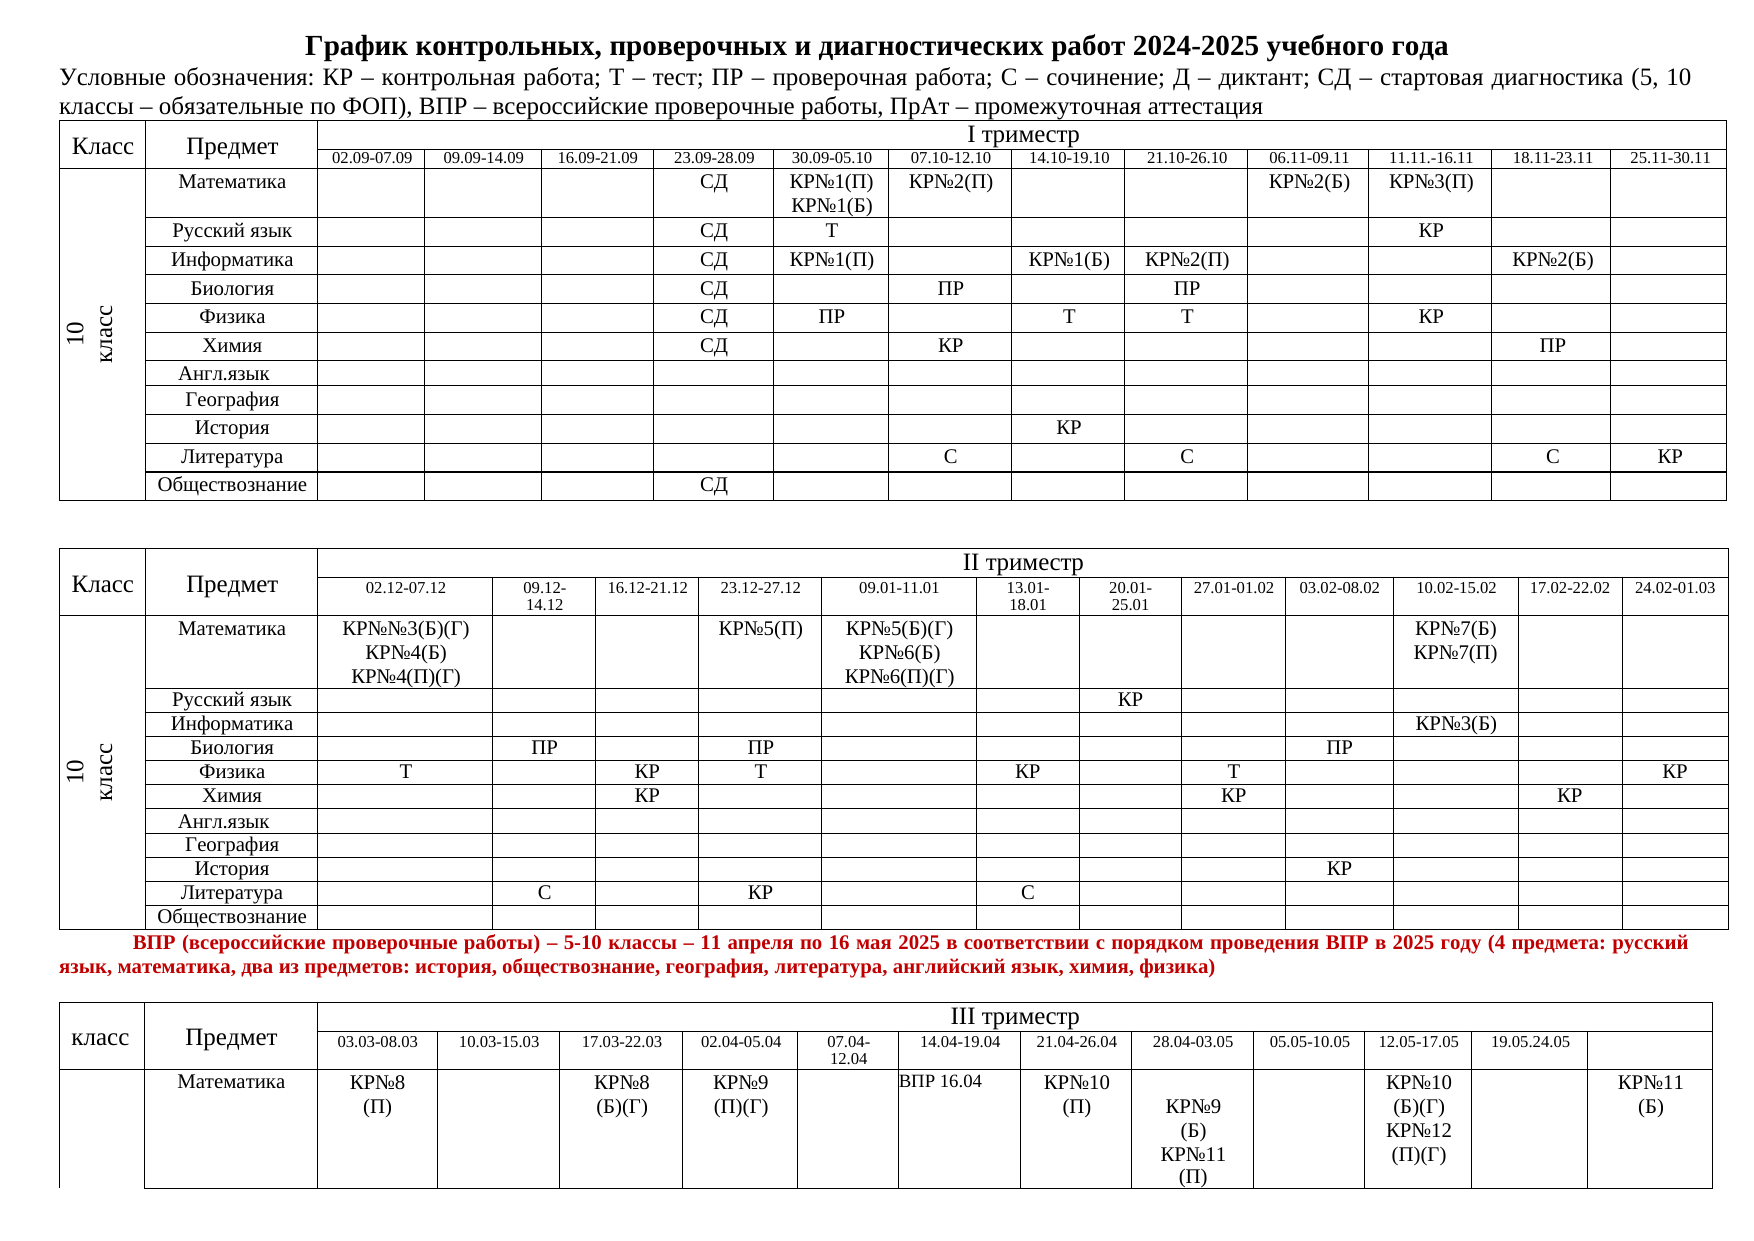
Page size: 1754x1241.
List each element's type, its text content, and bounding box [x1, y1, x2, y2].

table_cell Т [1125, 304, 1247, 332]
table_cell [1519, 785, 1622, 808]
table_cell [542, 361, 653, 385]
table_cell 09.09-14.09 [425, 150, 541, 168]
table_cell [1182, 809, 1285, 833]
table_cell 09.01-11.01 [822, 578, 976, 615]
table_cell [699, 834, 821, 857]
table_cell [654, 444, 773, 471]
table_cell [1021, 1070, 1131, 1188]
table_cell [1125, 218, 1247, 246]
table_cell С [889, 444, 1011, 471]
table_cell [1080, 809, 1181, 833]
table_cell КР [1611, 444, 1726, 471]
table_cell [889, 386, 1011, 414]
table_cell [1125, 473, 1247, 500]
table_cell [318, 444, 424, 471]
table_cell 18.11-23.11 [1492, 150, 1610, 168]
table_cell [889, 247, 1011, 274]
table_cell [318, 713, 492, 736]
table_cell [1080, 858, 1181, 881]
table_cell КР№5(Б)(Г) КР№6(Б) КР№6(П)(Г) [822, 616, 976, 688]
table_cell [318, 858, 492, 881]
table_cell [1012, 361, 1124, 385]
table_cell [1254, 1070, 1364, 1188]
table_cell [1080, 737, 1181, 760]
table_cell КР№3(Б) [1394, 713, 1518, 736]
table_cell [654, 415, 773, 443]
table_cell [542, 444, 653, 471]
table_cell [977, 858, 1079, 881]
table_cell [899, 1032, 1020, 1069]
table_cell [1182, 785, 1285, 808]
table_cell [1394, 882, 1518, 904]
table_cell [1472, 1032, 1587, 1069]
table_cell [1611, 169, 1726, 217]
table_cell [542, 169, 653, 217]
table_cell [822, 689, 976, 712]
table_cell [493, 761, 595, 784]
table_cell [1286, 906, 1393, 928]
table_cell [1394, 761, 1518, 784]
table_cell 27.01-01.02 [1182, 578, 1285, 615]
table_header Предмет [146, 549, 317, 615]
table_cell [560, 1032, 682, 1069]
table_cell [318, 304, 424, 332]
table_cell [1286, 713, 1393, 736]
table_cell [318, 386, 424, 414]
table_cell [1492, 275, 1610, 303]
table_cell [318, 737, 492, 760]
table_cell КР [1012, 415, 1124, 443]
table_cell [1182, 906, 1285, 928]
table_header I триместр [318, 121, 1726, 149]
table_cell [1611, 473, 1726, 500]
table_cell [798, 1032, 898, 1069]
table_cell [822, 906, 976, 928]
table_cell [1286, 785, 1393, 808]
text ВПР (всероссийские проверочные работы) – 5-10 классы – 11 апреля по 16 мая 2025 в соответствии с порядком проведения ВПР в 2025 году (4 предмета: русский язык, математика, два из предметов: история, обществознание, география, литература, английский язык, химия, физика) [59, 929, 1739, 978]
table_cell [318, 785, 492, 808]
table_cell [542, 386, 653, 414]
table_cell 17.02-22.02 [1519, 578, 1622, 615]
table_cell [1125, 415, 1247, 443]
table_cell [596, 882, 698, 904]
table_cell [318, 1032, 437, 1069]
table_cell [889, 473, 1011, 500]
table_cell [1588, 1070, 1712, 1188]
table_cell [596, 689, 698, 712]
table_cell [1369, 361, 1491, 385]
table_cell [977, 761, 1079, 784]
table_cell [1248, 275, 1368, 303]
table_cell С [1492, 444, 1610, 471]
table_cell [542, 304, 653, 332]
table_cell [1248, 333, 1368, 360]
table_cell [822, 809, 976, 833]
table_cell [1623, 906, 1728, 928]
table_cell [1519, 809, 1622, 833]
table_cell История [146, 415, 317, 443]
table_cell [425, 333, 541, 360]
table_cell СД [654, 473, 773, 500]
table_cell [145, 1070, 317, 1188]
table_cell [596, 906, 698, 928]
table_cell Русский язык [146, 689, 317, 712]
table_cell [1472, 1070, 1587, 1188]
table_cell [1012, 333, 1124, 360]
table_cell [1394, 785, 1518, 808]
table_cell [774, 361, 888, 385]
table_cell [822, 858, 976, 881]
table_cell [822, 737, 976, 760]
table_cell КР№2(Б) [1248, 169, 1368, 217]
table_cell [1012, 169, 1124, 217]
table_cell [1623, 616, 1728, 688]
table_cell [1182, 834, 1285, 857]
table_cell [1012, 218, 1124, 246]
table_cell [596, 737, 698, 760]
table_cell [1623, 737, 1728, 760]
table_cell Математика [146, 169, 317, 217]
table_cell 30.09-05.10 [774, 150, 888, 168]
table_cell Обществознание [146, 473, 317, 500]
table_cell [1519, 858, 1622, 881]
table_cell Англ.язык [146, 361, 317, 385]
table_cell [889, 304, 1011, 332]
table_cell [1611, 275, 1726, 303]
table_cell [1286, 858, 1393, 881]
table_cell 10.02-15.02 [1394, 578, 1518, 615]
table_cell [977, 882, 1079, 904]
table_cell [889, 218, 1011, 246]
table_cell [1519, 616, 1622, 688]
table_cell [1125, 333, 1247, 360]
table_cell КР№2(П) [1125, 247, 1247, 274]
table_cell [1369, 333, 1491, 360]
table_cell 20.01- 25.01 [1080, 578, 1181, 615]
table_cell [425, 169, 541, 217]
table_cell ПР [889, 275, 1011, 303]
table_cell СД [654, 218, 773, 246]
table_cell [493, 689, 595, 712]
table_cell 24.02-01.03 [1623, 578, 1728, 615]
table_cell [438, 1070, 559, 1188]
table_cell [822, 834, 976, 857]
table_cell [1080, 713, 1181, 736]
table_cell КР№№3(Б)(Г) КР№4(Б) КР№4(П)(Г) [318, 616, 492, 688]
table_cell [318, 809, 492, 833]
table_cell 02.09-07.09 [318, 150, 424, 168]
table_cell [1182, 616, 1285, 688]
table_cell [699, 713, 821, 736]
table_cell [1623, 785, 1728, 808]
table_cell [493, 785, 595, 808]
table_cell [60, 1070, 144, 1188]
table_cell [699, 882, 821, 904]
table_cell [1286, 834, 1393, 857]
table_cell [425, 444, 541, 471]
table_cell [425, 386, 541, 414]
table_cell [1248, 473, 1368, 500]
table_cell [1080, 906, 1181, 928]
table_cell [318, 333, 424, 360]
table_cell География [146, 386, 317, 414]
table_cell [1611, 218, 1726, 246]
table_cell [318, 275, 424, 303]
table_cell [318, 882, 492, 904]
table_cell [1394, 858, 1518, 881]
table_cell КР [889, 333, 1011, 360]
table_cell [1182, 737, 1285, 760]
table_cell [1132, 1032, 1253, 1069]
table_cell Биология [146, 737, 317, 760]
table_header Класс [60, 121, 145, 168]
table_cell [425, 415, 541, 443]
table_cell [1611, 304, 1726, 332]
subtitle Условные обозначения: КР – контрольная работа; Т – тест; ПР – проверочная работа; С – сочинение; Д – диктант; СД – стартовая диагностика (5, 10 классы – обязательные по ФОП), ВПР – всероссийские проверочные работы, ПрАт – промежуточная аттестация [59, 62, 1739, 120]
table_cell [425, 218, 541, 246]
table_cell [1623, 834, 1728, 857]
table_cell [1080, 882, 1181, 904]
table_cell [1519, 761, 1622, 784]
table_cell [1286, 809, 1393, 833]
table_cell [1519, 689, 1622, 712]
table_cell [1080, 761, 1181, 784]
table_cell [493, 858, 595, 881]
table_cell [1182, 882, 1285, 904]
table_cell КР№1(П) [774, 247, 888, 274]
table_cell [774, 386, 888, 414]
table_cell [318, 247, 424, 274]
table_cell [1394, 737, 1518, 760]
table_cell [1248, 218, 1368, 246]
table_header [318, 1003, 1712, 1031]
table_cell [1369, 473, 1491, 500]
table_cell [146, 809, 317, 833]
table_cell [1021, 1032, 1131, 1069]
table_cell [1248, 444, 1368, 471]
table_cell [654, 361, 773, 385]
table_cell ПР [493, 737, 595, 760]
table_cell Литература [146, 444, 317, 471]
table_cell [542, 473, 653, 500]
table_cell [889, 415, 1011, 443]
table_cell [542, 275, 653, 303]
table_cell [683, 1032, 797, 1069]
table_cell [1248, 361, 1368, 385]
table_cell [774, 473, 888, 500]
table_cell 23.12-27.12 [699, 578, 821, 615]
table_cell [699, 689, 821, 712]
table_cell [318, 218, 424, 246]
table_cell Т [774, 218, 888, 246]
table_cell [1611, 386, 1726, 414]
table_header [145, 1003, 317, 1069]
table_cell КР [1369, 218, 1491, 246]
table_cell 02.12-07.12 [318, 578, 492, 615]
table_cell 03.02-08.02 [1286, 578, 1393, 615]
table_cell [977, 616, 1079, 688]
table_cell КР№3(П) [1369, 169, 1491, 217]
table_cell СД [654, 304, 773, 332]
table_cell КР [1080, 689, 1181, 712]
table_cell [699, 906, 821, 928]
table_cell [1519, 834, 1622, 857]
table_cell [542, 333, 653, 360]
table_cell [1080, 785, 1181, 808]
subtitle График контрольных, проверочных и диагностических работ 2024-2025 учебного года [305, 29, 1739, 62]
table_cell [1492, 218, 1610, 246]
table_cell [1611, 361, 1726, 385]
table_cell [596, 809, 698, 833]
table_cell СД [654, 333, 773, 360]
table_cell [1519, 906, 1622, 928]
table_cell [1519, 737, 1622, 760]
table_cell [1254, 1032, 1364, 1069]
table_cell [1492, 386, 1610, 414]
table_cell [425, 247, 541, 274]
table_cell [1125, 386, 1247, 414]
table_cell [1611, 415, 1726, 443]
table_header Класс [60, 549, 145, 615]
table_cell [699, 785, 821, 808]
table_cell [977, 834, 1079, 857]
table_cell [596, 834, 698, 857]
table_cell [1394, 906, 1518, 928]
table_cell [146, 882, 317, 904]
table_cell [1492, 473, 1610, 500]
table_cell [1012, 444, 1124, 471]
table_cell [542, 415, 653, 443]
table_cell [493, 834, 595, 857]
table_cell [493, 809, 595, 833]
table_cell [596, 713, 698, 736]
table_cell [425, 275, 541, 303]
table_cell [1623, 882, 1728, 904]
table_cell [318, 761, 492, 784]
table_cell 16.12-21.12 [596, 578, 698, 615]
table_cell [1248, 415, 1368, 443]
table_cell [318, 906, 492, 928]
table_cell [977, 737, 1079, 760]
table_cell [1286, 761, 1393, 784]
table_cell [774, 275, 888, 303]
table_cell [977, 713, 1079, 736]
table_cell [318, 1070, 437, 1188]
table_cell [1125, 361, 1247, 385]
table_cell [1611, 247, 1726, 274]
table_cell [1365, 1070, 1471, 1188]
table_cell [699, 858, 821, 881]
table_cell [493, 616, 595, 688]
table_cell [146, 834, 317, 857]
table_cell [774, 444, 888, 471]
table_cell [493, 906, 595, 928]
table_cell [774, 415, 888, 443]
table_cell [542, 247, 653, 274]
table_cell [1492, 169, 1610, 217]
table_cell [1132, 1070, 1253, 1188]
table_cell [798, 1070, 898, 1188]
table_cell С [1125, 444, 1247, 471]
table_cell [1611, 333, 1726, 360]
table_cell [1012, 275, 1124, 303]
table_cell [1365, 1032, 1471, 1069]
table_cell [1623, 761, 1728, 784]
table_cell ПР [1125, 275, 1247, 303]
table_cell Химия [146, 333, 317, 360]
table_cell [1394, 689, 1518, 712]
table_cell [1012, 473, 1124, 500]
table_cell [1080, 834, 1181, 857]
table_cell 21.10-26.10 [1125, 150, 1247, 168]
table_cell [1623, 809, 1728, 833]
table_cell [1369, 247, 1491, 274]
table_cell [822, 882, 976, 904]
table_cell 14.10-19.10 [1012, 150, 1124, 168]
table_cell [1519, 713, 1622, 736]
table_cell КР№1(П) КР№1(Б) [774, 169, 888, 217]
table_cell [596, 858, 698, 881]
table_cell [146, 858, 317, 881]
table_cell ПР [774, 304, 888, 332]
table_cell СД [654, 169, 773, 217]
table_cell [774, 333, 888, 360]
table_cell [1248, 304, 1368, 332]
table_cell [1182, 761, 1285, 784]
table_cell КР№5(П) [699, 616, 821, 688]
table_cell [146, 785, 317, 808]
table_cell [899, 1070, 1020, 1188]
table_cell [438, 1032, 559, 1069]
table_cell [1369, 444, 1491, 471]
table_cell [1492, 415, 1610, 443]
table_cell ПР [1286, 737, 1393, 760]
table_cell [977, 689, 1079, 712]
table_cell [318, 689, 492, 712]
table_cell [318, 473, 424, 500]
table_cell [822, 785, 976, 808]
table_cell [425, 473, 541, 500]
table_header II триместр [318, 549, 1728, 577]
table_cell КР№1(Б) [1012, 247, 1124, 274]
table_cell 09.12- 14.12 [493, 578, 595, 615]
table_cell 16.09-21.09 [542, 150, 653, 168]
table_cell [1125, 169, 1247, 217]
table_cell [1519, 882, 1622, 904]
table_cell КР№2(Б) [1492, 247, 1610, 274]
table_cell [318, 361, 424, 385]
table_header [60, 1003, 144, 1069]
table_cell Физика [146, 304, 317, 332]
table_cell 10 класс [60, 616, 145, 928]
table_cell [889, 361, 1011, 385]
table_header Предмет [146, 121, 317, 168]
table_cell [596, 616, 698, 688]
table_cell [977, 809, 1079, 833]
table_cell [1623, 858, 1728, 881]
table_cell СД [654, 247, 773, 274]
table_cell Информатика [146, 247, 317, 274]
table_cell [654, 386, 773, 414]
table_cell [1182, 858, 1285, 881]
table_cell [318, 415, 424, 443]
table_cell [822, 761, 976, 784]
table_cell 10 класс [60, 169, 145, 500]
table_cell [1492, 361, 1610, 385]
table_cell 25.11-30.11 [1611, 150, 1726, 168]
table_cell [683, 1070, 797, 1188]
table_cell КР [1369, 304, 1491, 332]
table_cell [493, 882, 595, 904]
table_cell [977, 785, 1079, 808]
table_cell [1286, 616, 1393, 688]
table_cell 11.11.-16.11 [1369, 150, 1491, 168]
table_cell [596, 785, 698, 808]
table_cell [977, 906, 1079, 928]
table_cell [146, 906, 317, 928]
table_cell 06.11-09.11 [1248, 150, 1368, 168]
table_cell Т [1012, 304, 1124, 332]
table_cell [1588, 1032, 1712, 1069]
table_cell КР№2(П) [889, 169, 1011, 217]
table_cell [1369, 275, 1491, 303]
table_cell [1286, 689, 1393, 712]
table_cell ПР [1492, 333, 1610, 360]
table_cell Биология [146, 275, 317, 303]
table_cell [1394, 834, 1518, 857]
table_cell Русский язык [146, 218, 317, 246]
table_cell 13.01- 18.01 [977, 578, 1079, 615]
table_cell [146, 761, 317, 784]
table_cell [493, 713, 595, 736]
table_cell [542, 218, 653, 246]
table_cell [822, 713, 976, 736]
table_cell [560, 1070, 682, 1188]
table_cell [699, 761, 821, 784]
table_cell [1248, 386, 1368, 414]
table_cell [1182, 713, 1285, 736]
table_cell КР№7(Б) КР№7(П) [1394, 616, 1518, 688]
table_cell [318, 169, 424, 217]
table_cell [1248, 247, 1368, 274]
table_cell [1182, 689, 1285, 712]
table_cell [1369, 415, 1491, 443]
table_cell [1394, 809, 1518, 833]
table_cell Математика [146, 616, 317, 688]
table_cell [1369, 386, 1491, 414]
table_cell [425, 304, 541, 332]
table_cell [1623, 689, 1728, 712]
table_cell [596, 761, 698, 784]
table_cell ПР [699, 737, 821, 760]
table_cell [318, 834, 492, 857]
table_cell [1623, 713, 1728, 736]
table_cell СД [654, 275, 773, 303]
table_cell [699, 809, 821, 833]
table_cell 07.10-12.10 [889, 150, 1011, 168]
table_cell [1012, 386, 1124, 414]
table_cell [1492, 304, 1610, 332]
table_cell 23.09-28.09 [654, 150, 773, 168]
table_cell [1080, 616, 1181, 688]
table_cell Информатика [146, 713, 317, 736]
table_cell [425, 361, 541, 385]
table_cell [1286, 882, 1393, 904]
